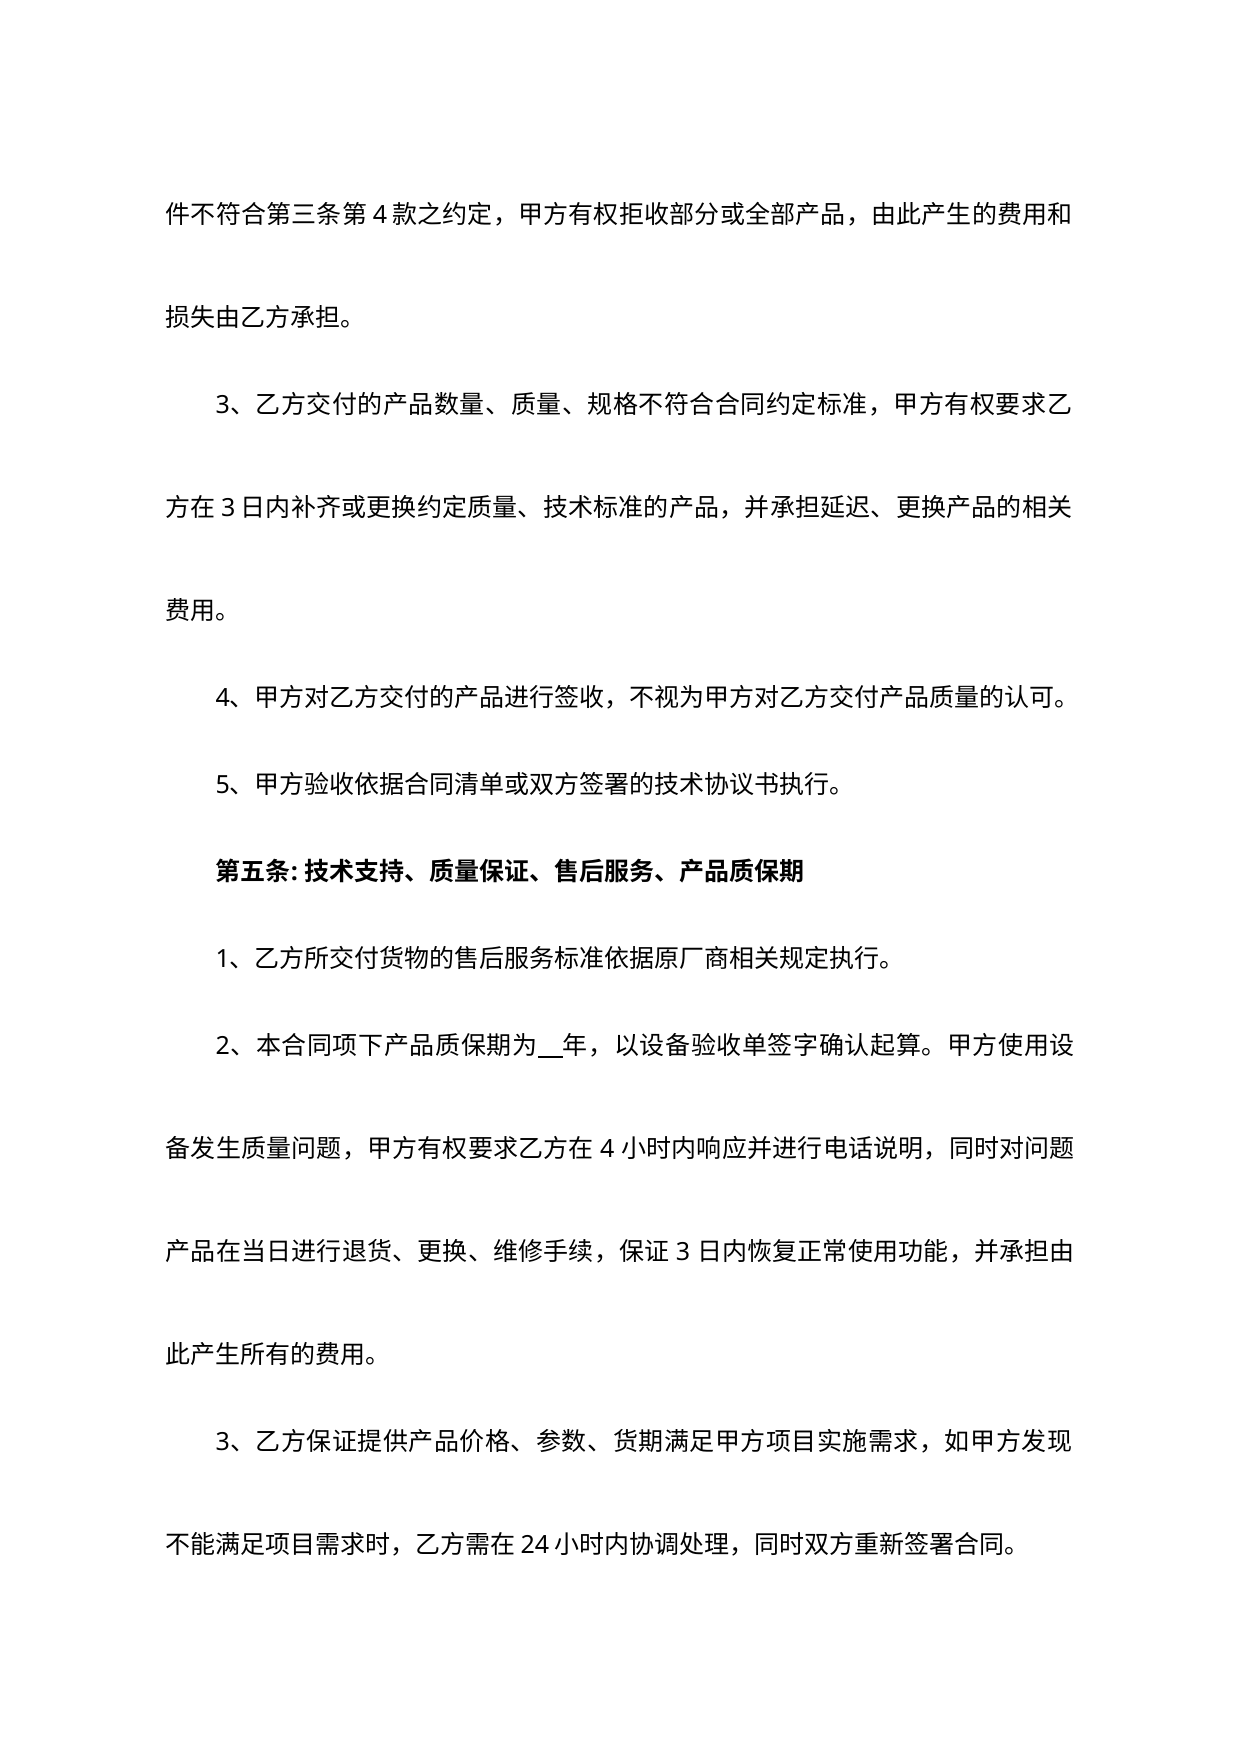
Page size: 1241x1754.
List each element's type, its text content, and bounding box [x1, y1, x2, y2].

text 第五条: 技术支持、质量保证、售后服务、产品质保期 [165, 835, 1075, 904]
text 4、甲方对乙方交付的产品进行签收，不视为甲方对乙方交付产品质量的认可。 [165, 661, 1075, 730]
text 5、甲方验收依据合同清单或双方签署的技术协议书执行。 [165, 748, 1075, 817]
text 1、乙方所交付货物的售后服务标准依据原厂商相关规定执行。 [165, 922, 1075, 991]
text 2、本合同项下产品质保期为 年，以设备验收单签字确认起算。甲方使用设备发生质量问题，甲方有权要求乙方在 4 小时内响应并进行电话说明，同时对问题产品在当日进行退货、更换、维修手续，保证 3 日内恢复正常使用功能，并承担由此产生所有的费用。 [165, 1009, 1075, 1387]
text 3、乙方交付的产品数量、质量、规格不符合合同约定标准，甲方有权要求乙方在3日内补齐或更换约定质量、技术标准的产品，并承担延迟、更换产品的相关费用。 [165, 368, 1075, 643]
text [165, 178, 1075, 350]
text 3、乙方保证提供产品价格、参数、货期满足甲方项目实施需求，如甲方发现不能满足项目需求时，乙方需在24小时内协调处理，同时双方重新签署合同。 [165, 1405, 1075, 1577]
